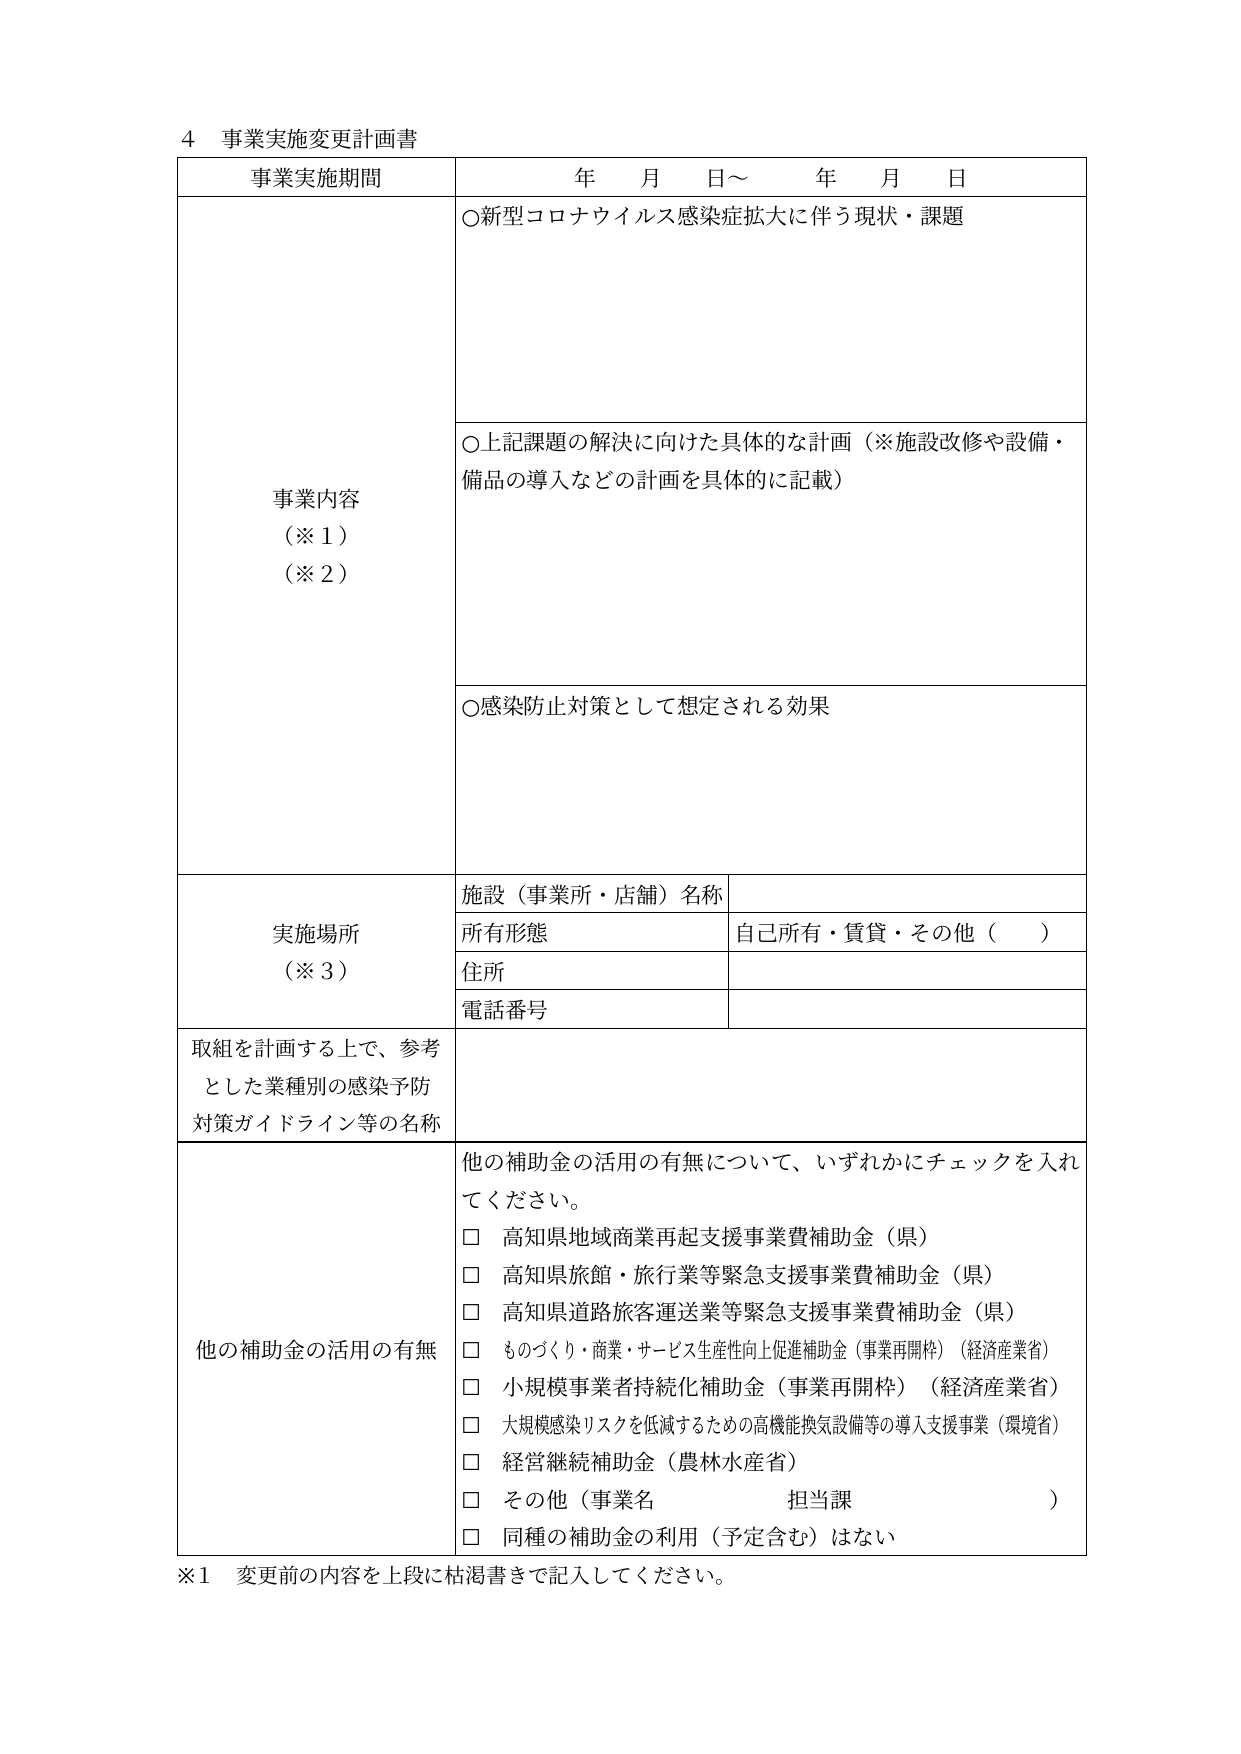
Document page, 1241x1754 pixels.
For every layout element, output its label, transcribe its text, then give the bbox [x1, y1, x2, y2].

table_cell 他の補助金の活用の有無 [178, 1143, 455, 1555]
table_cell [456, 1029, 1086, 1141]
table_cell 施設（事業所・店舗）名称 [456, 875, 728, 912]
table_cell ○上記課題の解決に向けた具体的な計画（※施設改修や設備・ 備品の導入などの計画を具体的に記載） [456, 423, 1086, 685]
table_cell 取組を計画する上で、参考とした業種別の感染予防 対策ガイドライン等の名称 [178, 1029, 455, 1141]
table_cell ○感染防止対策として想定される効果 [456, 686, 1086, 874]
table_cell [729, 990, 1086, 1028]
table_cell 実施場所 （※３） [178, 875, 455, 1028]
table_header 年 月 日～ 年 月 日 [456, 158, 1086, 196]
table_cell 住所 [456, 952, 728, 989]
table_cell 所有形態 [456, 913, 728, 951]
text ４ 事業実施変更計画書 [177, 119, 1063, 157]
table_cell 事業内容 （※１） （※２） [178, 197, 455, 874]
table_cell [729, 875, 1086, 912]
table_cell 自己所有・賃貸・その他（ ） [729, 913, 1086, 951]
table_cell [729, 952, 1086, 989]
table_header 事業実施期間 [178, 158, 455, 196]
table_cell 電話番号 [456, 990, 728, 1028]
text ※１ 変更前の内容を上段に枯渇書きで記入してください。 [177, 1556, 1063, 1593]
table_cell 他の補助金の活用の有無について、いずれかにチェックを入れてください。 高知県地域商業再起支援事業費補助金（県） 高知県旅館・旅行業等緊急支援事業費補助金（県） 高知県道路旅客運送業等緊急支援事業費補助金（県） ものづくり・商業・サービス生産性向上促進補助金（事業再開枠）（経済産業省） 小規模事業者持続化補助金（事業再開枠）（経済産業省） 大規模感染リスクを低減するための高機能換気設備等の導入支援事業（環境省） 経営継続補助金（農林水産省） その他（事業名 担当課 ） 同種の補助金の利用（予定含む）はない [456, 1143, 1086, 1555]
table_cell ○新型コロナウイルス感染症拡大に伴う現状・課題 [456, 197, 1086, 422]
